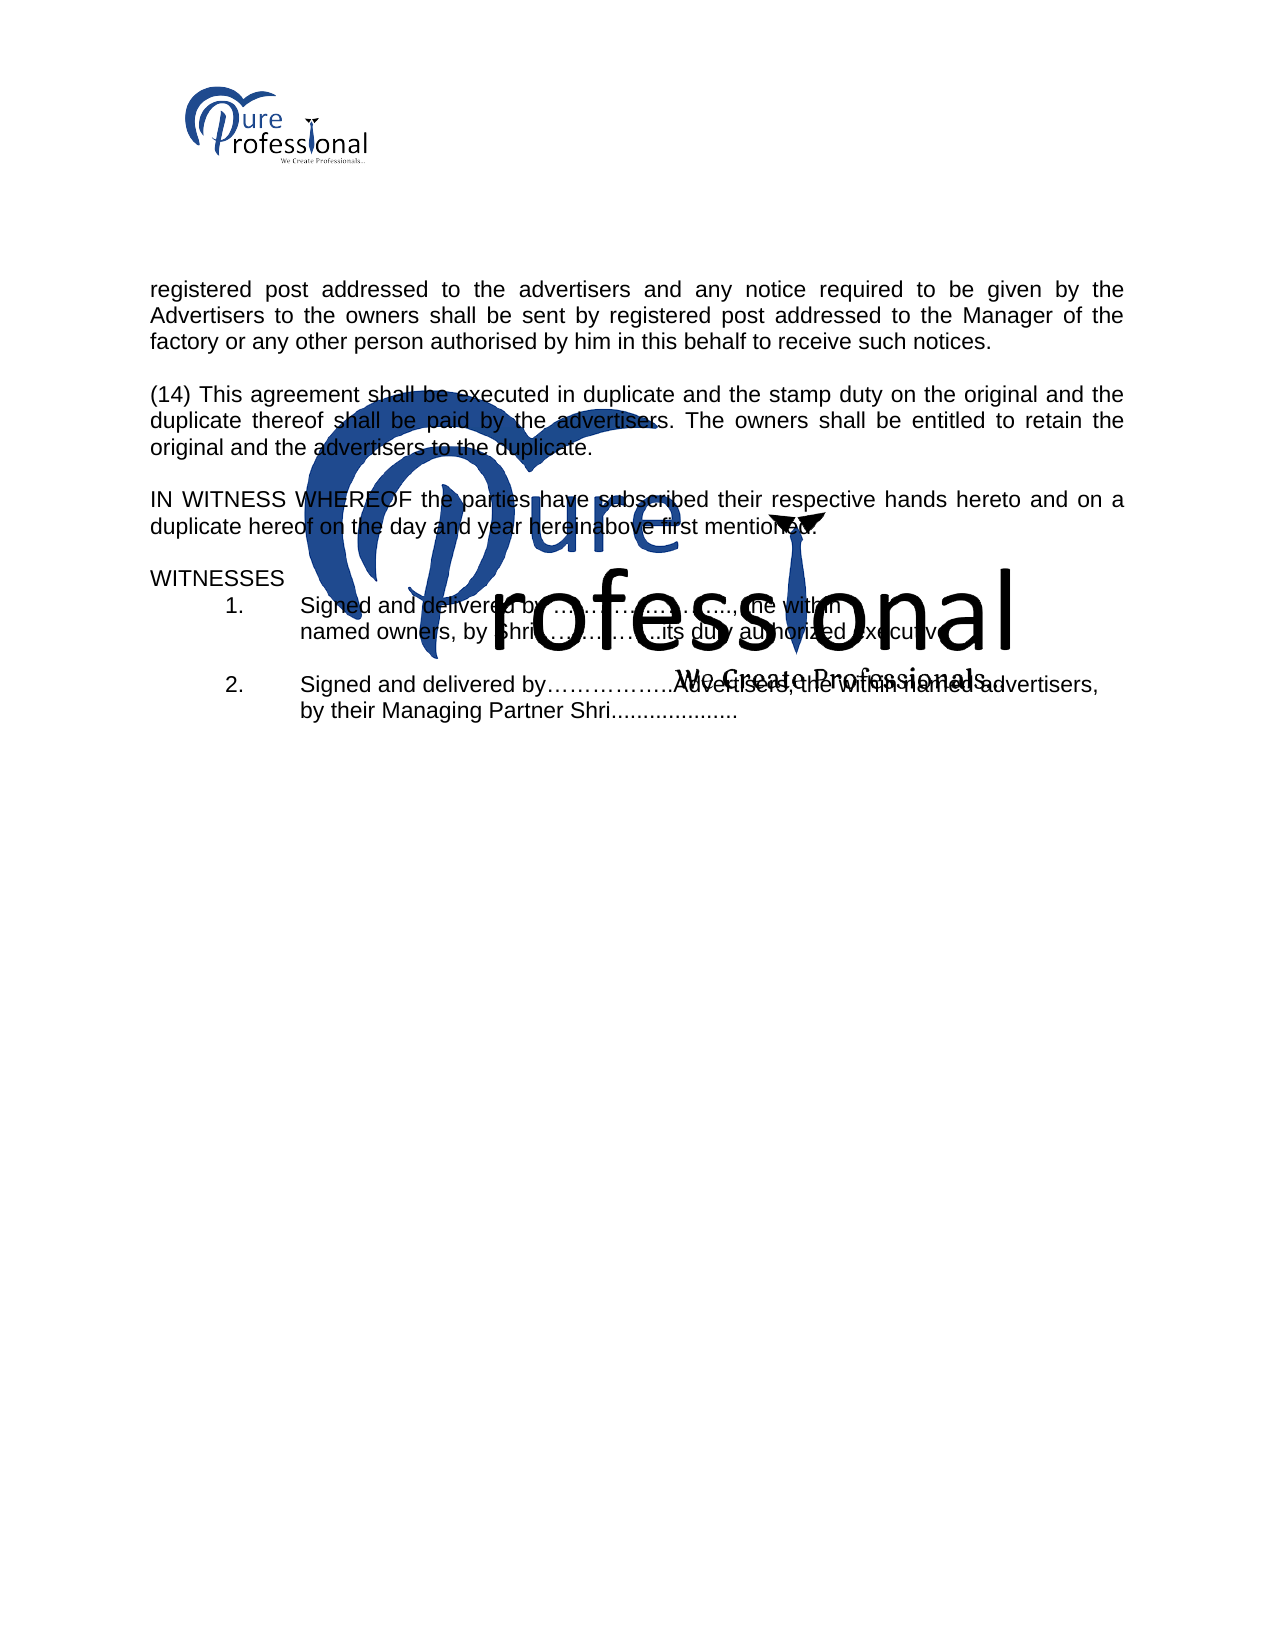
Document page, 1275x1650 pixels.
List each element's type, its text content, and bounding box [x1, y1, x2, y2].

text (14) This agreement shall be executed in duplicate and the stamp duty on the original and the duplicate thereof shall be paid by the advertisers. The owners shall be entitled to retain the original and the advertisers to the duplicate. [150, 381, 1125, 460]
text IN WITNESS WHEREOF the parties have subscribed their respective hands hereto and on a duplicate hereof on the day and year hereinabove first mentioned. [150, 486, 1125, 539]
picture [168, 373, 1144, 1028]
picture [150, 0, 401, 251]
text 2. Signed and delivered by……………..Advertisers, the within named advertisers, by their Managing Partner Shri.................... [225, 671, 1125, 723]
text 1. Signed and delivered by …………………..., the within [150, 592, 1125, 618]
text WITNESSES [150, 565, 1125, 592]
text named owners, by Shri……………..its duly authorized executive [150, 618, 1125, 644]
